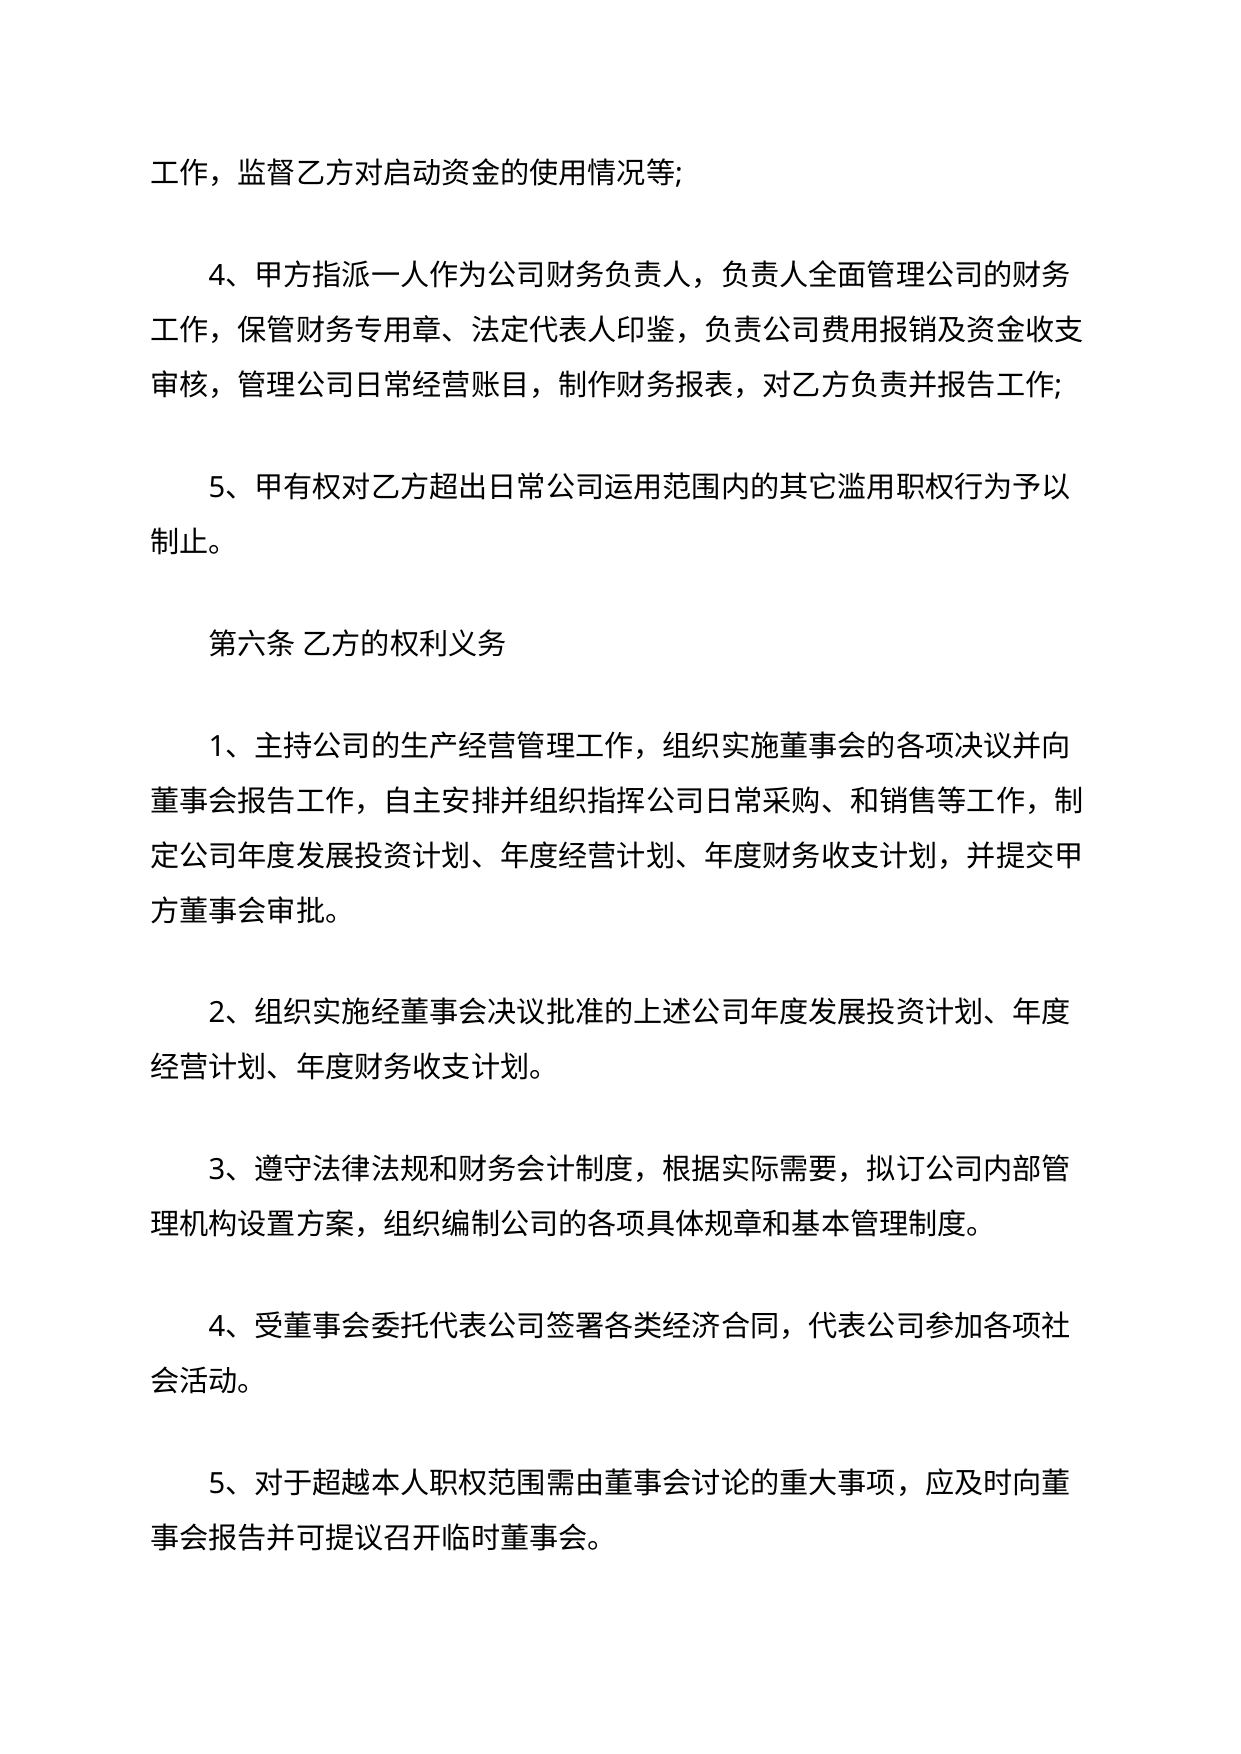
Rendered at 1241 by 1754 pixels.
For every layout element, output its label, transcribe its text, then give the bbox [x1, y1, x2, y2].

text 3、遵守法律法规和财务会计制度，根据实际需要，拟订公司内部管理机构设置方案，组织编制公司的各项具体规章和基本管理制度。 [150, 1146, 1090, 1243]
text 2、组织实施经董事会决议批准的上述公司年度发展投资计划、年度经营计划、年度财务收支计划。 [150, 989, 1090, 1086]
text 4、甲方指派一人作为公司财务负责人，负责人全面管理公司的财务工作，保管财务专用章、法定代表人印鉴，负责公司费用报销及资金收支审核，管理公司日常经营账目，制作财务报表，对乙方负责并报告工作; [150, 252, 1090, 404]
text 4、受董事会委托代表公司签署各类经济合同，代表公司参加各项社会活动。 [150, 1302, 1090, 1400]
text 5、对于超越本人职权范围需由董事会讨论的重大事项，应及时向董事会报告并可提议召开临时董事会。 [150, 1459, 1090, 1557]
text 第六条 乙方的权利义务 [150, 621, 1090, 663]
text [150, 150, 1090, 192]
text 1、主持公司的生产经营管理工作，组织实施董事会的各项决议并向董事会报告工作，自主安排并组织指挥公司日常采购、和销售等工作，制定公司年度发展投资计划、年度经营计划、年度财务收支计划，并提交甲方董事会审批。 [150, 722, 1090, 929]
text 5、甲有权对乙方超出日常公司运用范围内的其它滥用职权行为予以制止。 [150, 464, 1090, 561]
